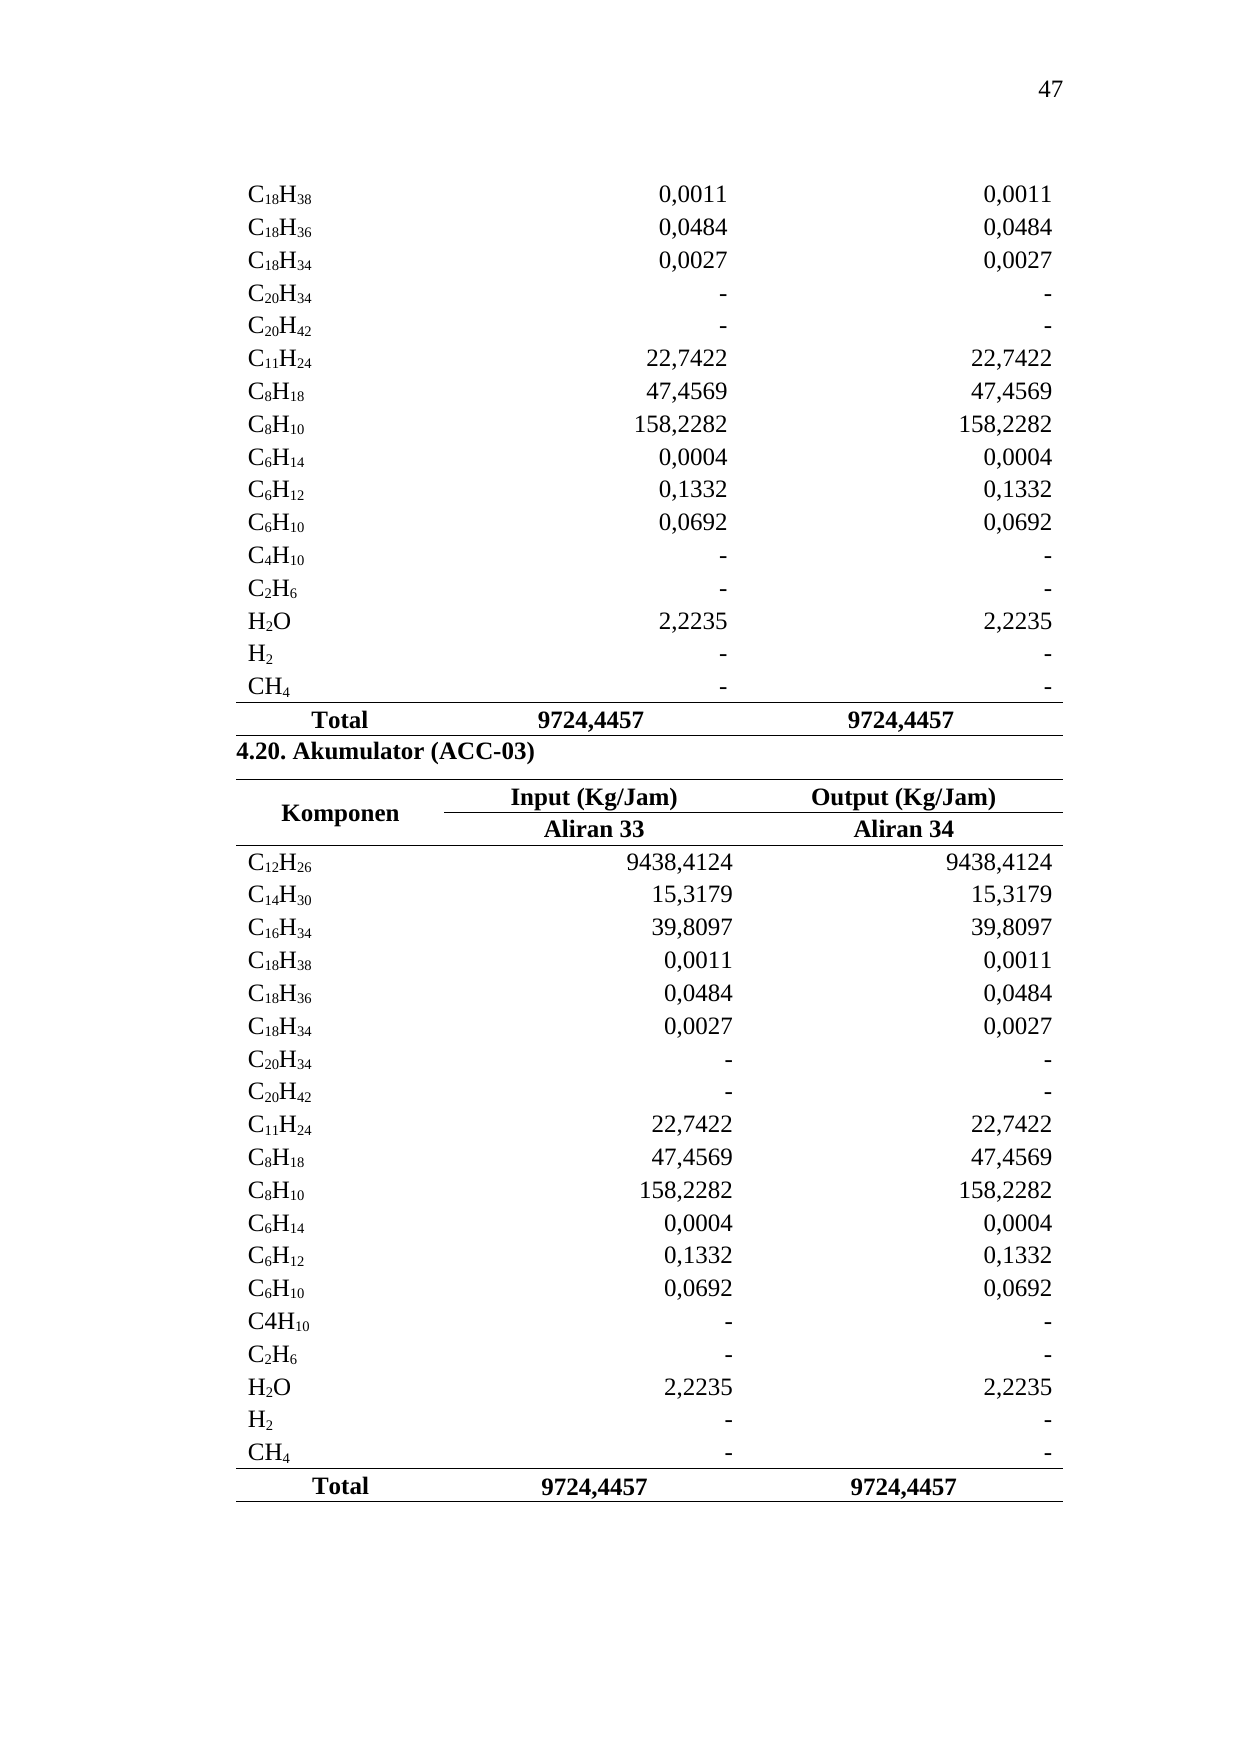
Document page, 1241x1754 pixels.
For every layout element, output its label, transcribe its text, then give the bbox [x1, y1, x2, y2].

table_cell 22,7422 [744, 1107, 1063, 1140]
table_cell - [443, 276, 738, 308]
table_cell H2 [236, 1403, 444, 1435]
table_cell 39,8097 [444, 910, 744, 943]
table_cell 2,2235 [738, 604, 1063, 637]
table_cell 0,0004 [443, 440, 738, 472]
table_cell C18H34 [236, 243, 443, 276]
table_cell C20H34 [236, 1042, 444, 1074]
table_cell 0,0004 [444, 1206, 744, 1238]
table_cell Total [236, 703, 443, 735]
table_cell - [738, 538, 1063, 571]
table_cell C18H36 [236, 976, 444, 1009]
table_cell 47,4569 [738, 374, 1063, 407]
table_cell - [744, 1337, 1063, 1370]
table_cell C6H14 [236, 1206, 444, 1238]
table_cell 9438,4124 [744, 846, 1063, 878]
table_cell 39,8097 [744, 910, 1063, 943]
table_cell - [744, 1403, 1063, 1435]
table_cell - [444, 1435, 744, 1468]
table_cell C11H24 [236, 341, 443, 374]
table_cell 158,2282 [444, 1173, 744, 1206]
table_cell 0,0027 [443, 243, 738, 276]
table_cell - [744, 1075, 1063, 1107]
table_cell 9724,4457 [443, 703, 738, 735]
table_cell C8H18 [236, 1140, 444, 1173]
table_cell 0,0692 [738, 505, 1063, 538]
table_cell 0,0484 [744, 976, 1063, 1009]
table_cell - [443, 669, 738, 702]
table_cell 15,3179 [444, 878, 744, 910]
table_cell 0,1332 [744, 1239, 1063, 1271]
table_cell 0,0027 [444, 1009, 744, 1042]
table_cell C18H34 [236, 1009, 444, 1042]
table_cell C2H6 [236, 571, 443, 604]
table_cell 9438,4124 [444, 846, 744, 878]
table_header Output (Kg/Jam) [744, 780, 1063, 812]
table_cell 0,0484 [738, 210, 1063, 243]
table_cell C20H34 [236, 276, 443, 308]
table_cell - [744, 1304, 1063, 1337]
table_cell 2,2235 [444, 1370, 744, 1403]
table_cell 2,2235 [744, 1370, 1063, 1403]
table_cell 22,7422 [443, 341, 738, 374]
table_cell - [443, 538, 738, 571]
table_cell C4H10 [236, 538, 443, 571]
table_cell 0,0004 [744, 1206, 1063, 1238]
table_cell CH4 [236, 1435, 444, 1468]
table_cell 0,0011 [738, 177, 1063, 210]
table_cell C2H6 [236, 1337, 444, 1370]
table_cell 0,0027 [738, 243, 1063, 276]
table_cell C6H10 [236, 505, 443, 538]
table_cell C8H18 [236, 374, 443, 407]
table_cell C18H38 [236, 943, 444, 976]
table_cell 2,2235 [443, 604, 738, 637]
table_cell C8H10 [236, 1173, 444, 1206]
table_cell 22,7422 [444, 1107, 744, 1140]
table_cell 9724,4457 [744, 1469, 1063, 1501]
table_cell - [443, 571, 738, 604]
table_cell 0,0484 [444, 976, 744, 1009]
table_cell 9724,4457 [738, 703, 1063, 735]
table_cell 0,0011 [744, 943, 1063, 976]
table_cell - [443, 309, 738, 341]
table_cell 15,3179 [744, 878, 1063, 910]
table_cell - [443, 637, 738, 669]
table_cell Total [236, 1469, 444, 1501]
table_cell C8H10 [236, 407, 443, 440]
table_cell C16H34 [236, 910, 444, 943]
table_cell 0,0692 [443, 505, 738, 538]
table_cell - [444, 1304, 744, 1337]
table_cell C20H42 [236, 309, 443, 341]
table_cell 158,2282 [738, 407, 1063, 440]
table_cell 0,0692 [744, 1271, 1063, 1304]
table_cell C14H30 [236, 878, 444, 910]
table_cell C18H36 [236, 210, 443, 243]
table_cell 158,2282 [443, 407, 738, 440]
table_cell C6H12 [236, 473, 443, 505]
table_cell 0,0011 [443, 177, 738, 210]
table_cell - [444, 1403, 744, 1435]
table_cell CH4 [236, 669, 443, 702]
table_cell H2O [236, 1370, 444, 1403]
table_cell 0,0011 [444, 943, 744, 976]
table_cell 0,1332 [738, 473, 1063, 505]
table_cell - [744, 1042, 1063, 1074]
table_header Komponen [236, 780, 444, 845]
table_cell - [444, 1337, 744, 1370]
table_cell 9724,4457 [444, 1469, 744, 1501]
table_cell - [738, 276, 1063, 308]
table_cell C18H38 [236, 177, 443, 210]
text 4.20. Akumulator (ACC-03) [236, 736, 1063, 765]
table_cell C6H10 [236, 1271, 444, 1304]
table_cell C6H14 [236, 440, 443, 472]
table_cell - [738, 637, 1063, 669]
table_cell Aliran 33 [444, 813, 744, 845]
table_cell C12H26 [236, 846, 444, 878]
table_cell 0,1332 [443, 473, 738, 505]
table_cell 0,1332 [444, 1239, 744, 1271]
table_cell 47,4569 [444, 1140, 744, 1173]
table_cell 47,4569 [744, 1140, 1063, 1173]
table_cell 47,4569 [443, 374, 738, 407]
table_cell C6H12 [236, 1239, 444, 1271]
table_cell 0,0484 [443, 210, 738, 243]
table_cell - [738, 309, 1063, 341]
table_cell Aliran 34 [744, 813, 1063, 845]
table_header Input (Kg/Jam) [444, 780, 744, 812]
table_cell 0,0027 [744, 1009, 1063, 1042]
table_cell - [738, 669, 1063, 702]
table_cell C20H42 [236, 1075, 444, 1107]
table_cell C4H10 [236, 1304, 444, 1337]
table_cell - [444, 1042, 744, 1074]
table_cell 0,0692 [444, 1271, 744, 1304]
table_cell H2O [236, 604, 443, 637]
table_cell 22,7422 [738, 341, 1063, 374]
table_cell H2 [236, 637, 443, 669]
table_cell 158,2282 [744, 1173, 1063, 1206]
table_cell - [744, 1435, 1063, 1468]
table_cell 0,0004 [738, 440, 1063, 472]
table_cell C11H24 [236, 1107, 444, 1140]
table_cell - [444, 1075, 744, 1107]
table_cell - [738, 571, 1063, 604]
